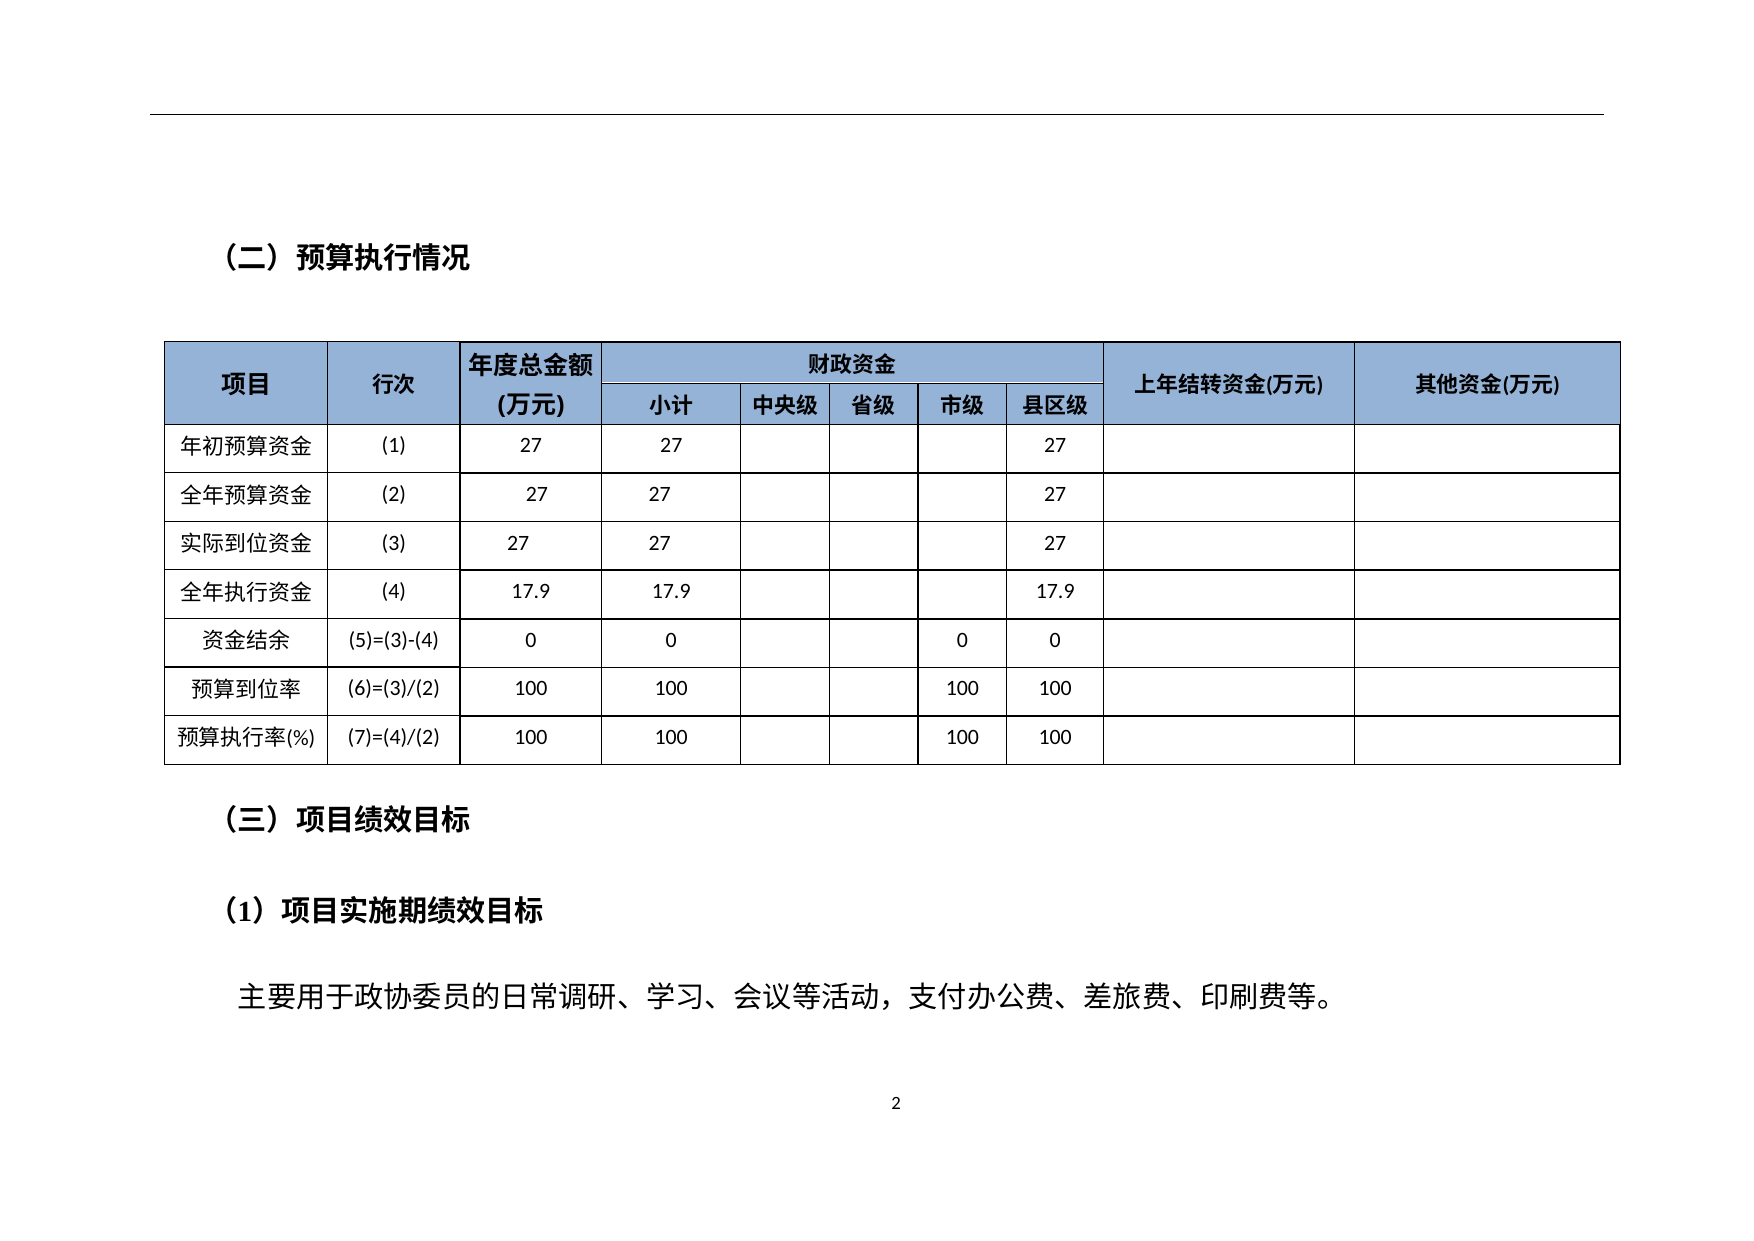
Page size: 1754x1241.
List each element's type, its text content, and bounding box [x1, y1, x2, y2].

table_header 项目 [165, 342, 327, 424]
table_cell (2) [328, 473, 459, 521]
table_header 行次 [328, 342, 459, 424]
table_cell [830, 474, 917, 521]
table_cell 100 [602, 668, 740, 715]
table_cell [1104, 474, 1354, 521]
table_cell 年初预算资金 [165, 425, 327, 472]
table_cell [1355, 620, 1619, 666]
table_cell (5)=(3)-(4) [328, 619, 459, 666]
table_cell [919, 522, 1006, 569]
table_cell 小计 [602, 384, 740, 424]
table_cell 100 [602, 717, 740, 763]
table_cell 27 [1007, 425, 1103, 472]
table_cell [919, 474, 1006, 521]
table_cell 27 [461, 474, 601, 521]
table_cell [830, 620, 917, 666]
table_cell 市级 [919, 384, 1006, 424]
table_cell [830, 668, 917, 715]
table_cell 27 [602, 425, 740, 472]
table_cell (6)=(3)/(2) [328, 668, 459, 715]
table_header 其他资金(万元) [1355, 343, 1620, 424]
table_cell 实际到位资金 [165, 522, 327, 569]
table_cell 100 [1007, 717, 1103, 763]
table_cell [1355, 522, 1619, 569]
table_cell 100 [461, 668, 601, 715]
table_cell 27 [461, 522, 601, 569]
table_cell 省级 [830, 384, 917, 424]
table_header 财政资金 [602, 343, 1103, 382]
table_cell [830, 522, 917, 569]
table_cell [1355, 425, 1619, 472]
table_cell [741, 668, 829, 715]
table_cell [741, 425, 829, 472]
table_cell [919, 571, 1006, 618]
table_cell 资金结余 [165, 619, 327, 666]
table_cell 17.9 [461, 571, 601, 618]
table_cell [830, 425, 917, 472]
table_cell 100 [919, 717, 1006, 763]
text （二）预算执行情况 [208, 216, 1604, 295]
table_cell 27 [602, 474, 740, 521]
text （三）项目绩效目标 [208, 777, 1604, 857]
table_cell 县区级 [1007, 384, 1103, 424]
table_cell (7)=(4)/(2) [328, 716, 459, 763]
table_cell [741, 620, 829, 666]
table_cell [1104, 668, 1354, 715]
table_cell [1104, 522, 1354, 569]
table_cell 全年预算资金 [165, 473, 327, 521]
table_cell 17.9 [602, 571, 740, 618]
table_cell 0 [602, 620, 740, 666]
table_cell [1104, 620, 1354, 666]
table_cell 100 [461, 717, 601, 763]
table_cell 预算到位率 [165, 668, 327, 715]
table_cell (3) [328, 522, 459, 569]
table_cell 17.9 [1007, 571, 1103, 618]
table_cell [1355, 571, 1619, 618]
table_cell [741, 717, 829, 763]
table_cell [1355, 474, 1619, 521]
text （1）项目实施期绩效目标 [208, 869, 1604, 949]
table_cell [830, 717, 917, 763]
table_cell (4) [328, 570, 459, 618]
table_cell [1355, 668, 1619, 715]
table_cell [919, 425, 1006, 472]
table_cell 100 [1007, 668, 1103, 715]
table_cell 0 [919, 620, 1006, 666]
table_cell (1) [328, 425, 459, 472]
table_cell [1355, 717, 1619, 763]
table_cell [1104, 717, 1354, 763]
table_cell 27 [461, 425, 601, 472]
text 主要用于政协委员的日常调研、学习、会议等活动，支付办公费、差旅费、印刷费等。 [179, 955, 1604, 1034]
table_cell [741, 522, 829, 569]
table_cell 27 [1007, 522, 1103, 569]
table_cell [741, 571, 829, 618]
table_cell 0 [461, 620, 601, 666]
table_cell 全年执行资金 [165, 570, 327, 618]
table_cell [1104, 425, 1354, 472]
table_header 年度总金额(万元) [461, 343, 601, 424]
table_cell [1104, 571, 1354, 618]
table_cell 中央级 [741, 384, 829, 424]
table_cell 27 [1007, 474, 1103, 521]
table_cell 预算执行率(%) [165, 716, 327, 763]
table_cell [830, 571, 917, 618]
table_cell 27 [602, 522, 740, 569]
table_cell 0 [1007, 620, 1103, 666]
table_cell [741, 474, 829, 521]
table_header 上年结转资金(万元) [1104, 343, 1354, 424]
table_cell 100 [919, 668, 1006, 715]
